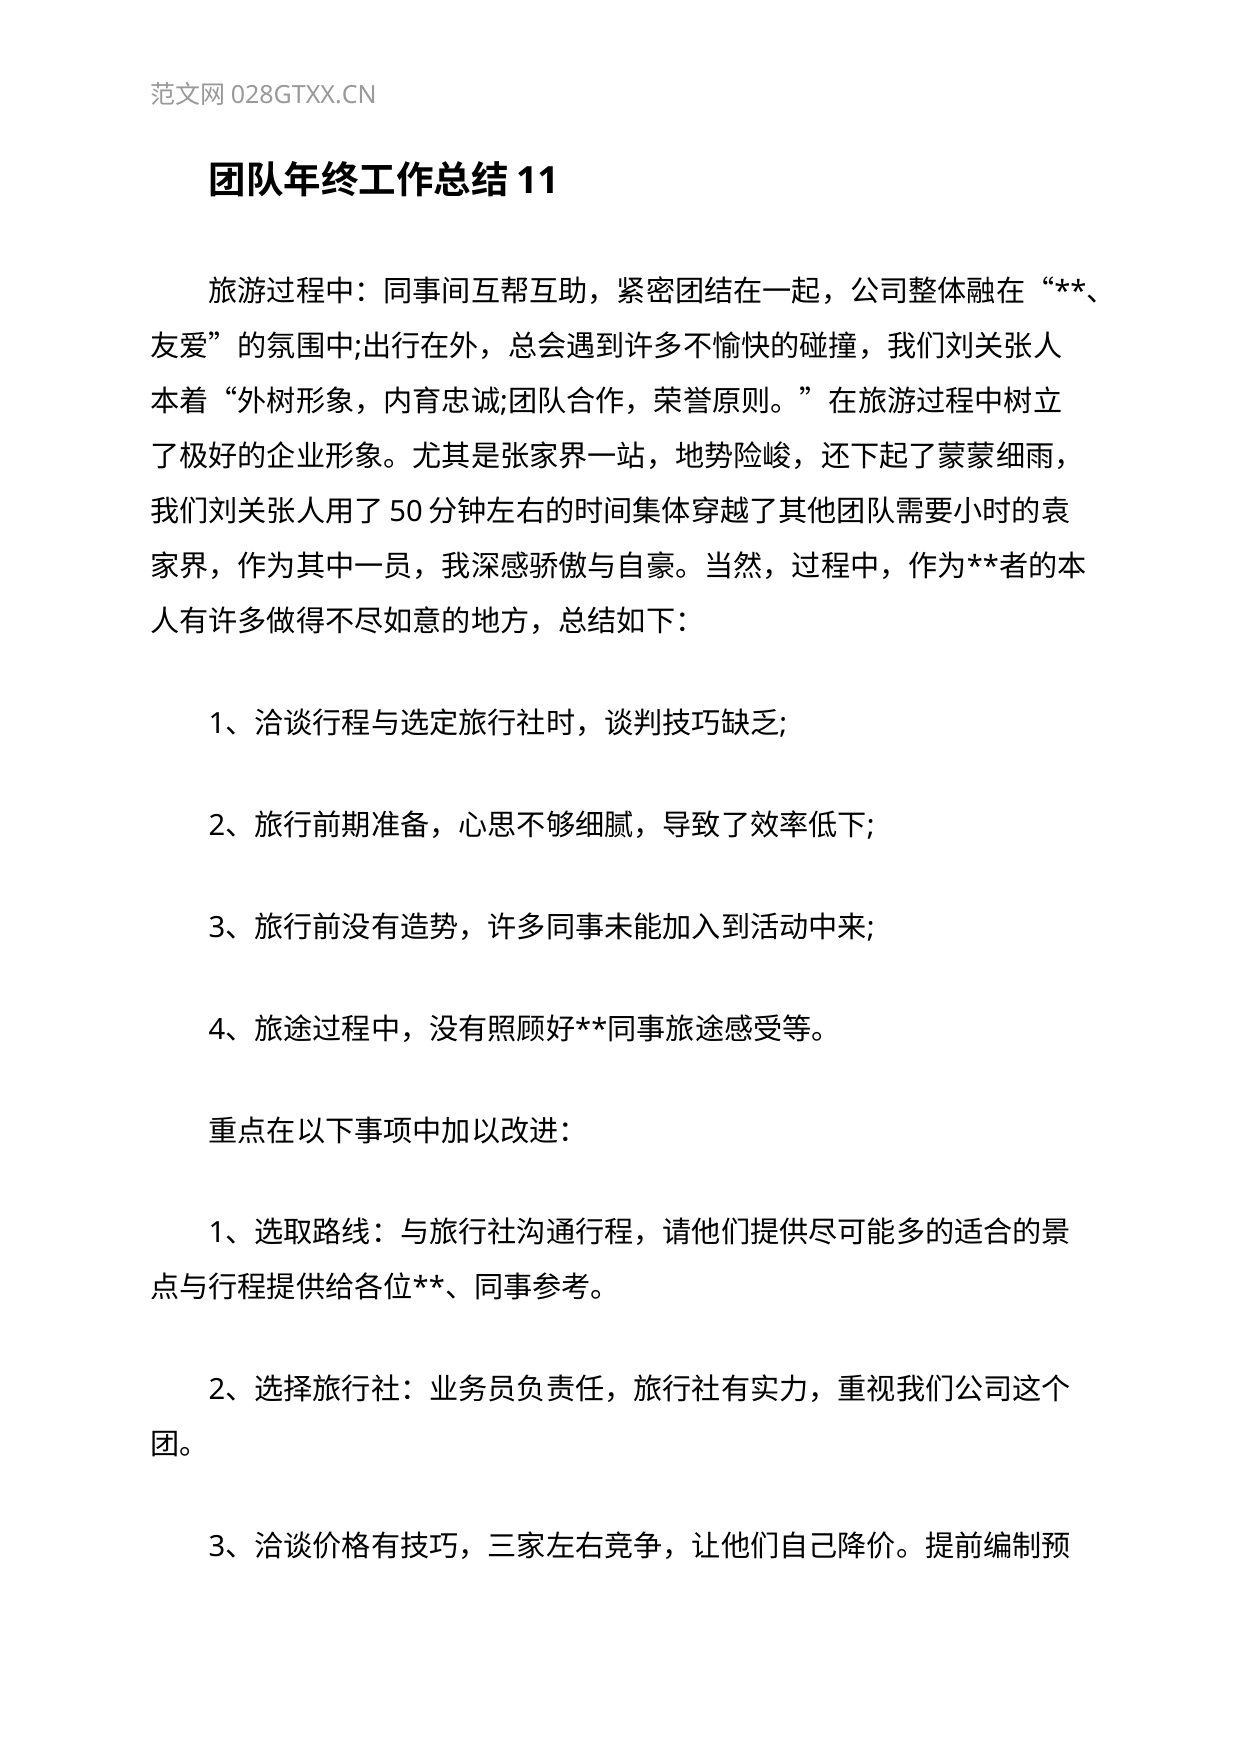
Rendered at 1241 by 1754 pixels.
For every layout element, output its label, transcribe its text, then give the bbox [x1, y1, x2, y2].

text 团队年终工作总结11 [150, 150, 1090, 204]
text 1、选取路线：与旅行社沟通行程，请他们提供尽可能多的适合的景点与行程提供给各位**、同事参考。 [150, 1209, 1090, 1306]
text 4、旅途过程中，没有照顾好**同事旅途感受等。 [150, 1005, 1090, 1048]
text 重点在以下事项中加以改进： [150, 1107, 1090, 1149]
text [150, 1523, 1090, 1565]
text 1、洽谈行程与选定旅行社时，谈判技巧缺乏; [150, 699, 1090, 742]
text 2、旅行前期准备，心思不够细腻，导致了效率低下; [150, 801, 1090, 844]
text 2、选择旅行社：业务员负责任，旅行社有实力，重视我们公司这个团。 [150, 1366, 1090, 1463]
text 旅游过程中：同事间互帮互助，紧密团结在一起，公司整体融在“**、友爱”的氛围中;出行在外，总会遇到许多不愉快的碰撞，我们刘关张人本着“外树形象，内育忠诚;团队合作，荣誉原则。”在旅游过程中树立了极好的企业形象。尤其是张家界一站，地势险峻，还下起了蒙蒙细雨，我们刘关张人用了50分钟左右的时间集体穿越了其他团队需要小时的袁家界，作为其中一员，我深感骄傲与自豪。当然，过程中，作为**者的本人有许多做得不尽如意的地方，总结如下： [150, 268, 1090, 640]
text 3、旅行前没有造势，许多同事未能加入到活动中来; [150, 903, 1090, 946]
